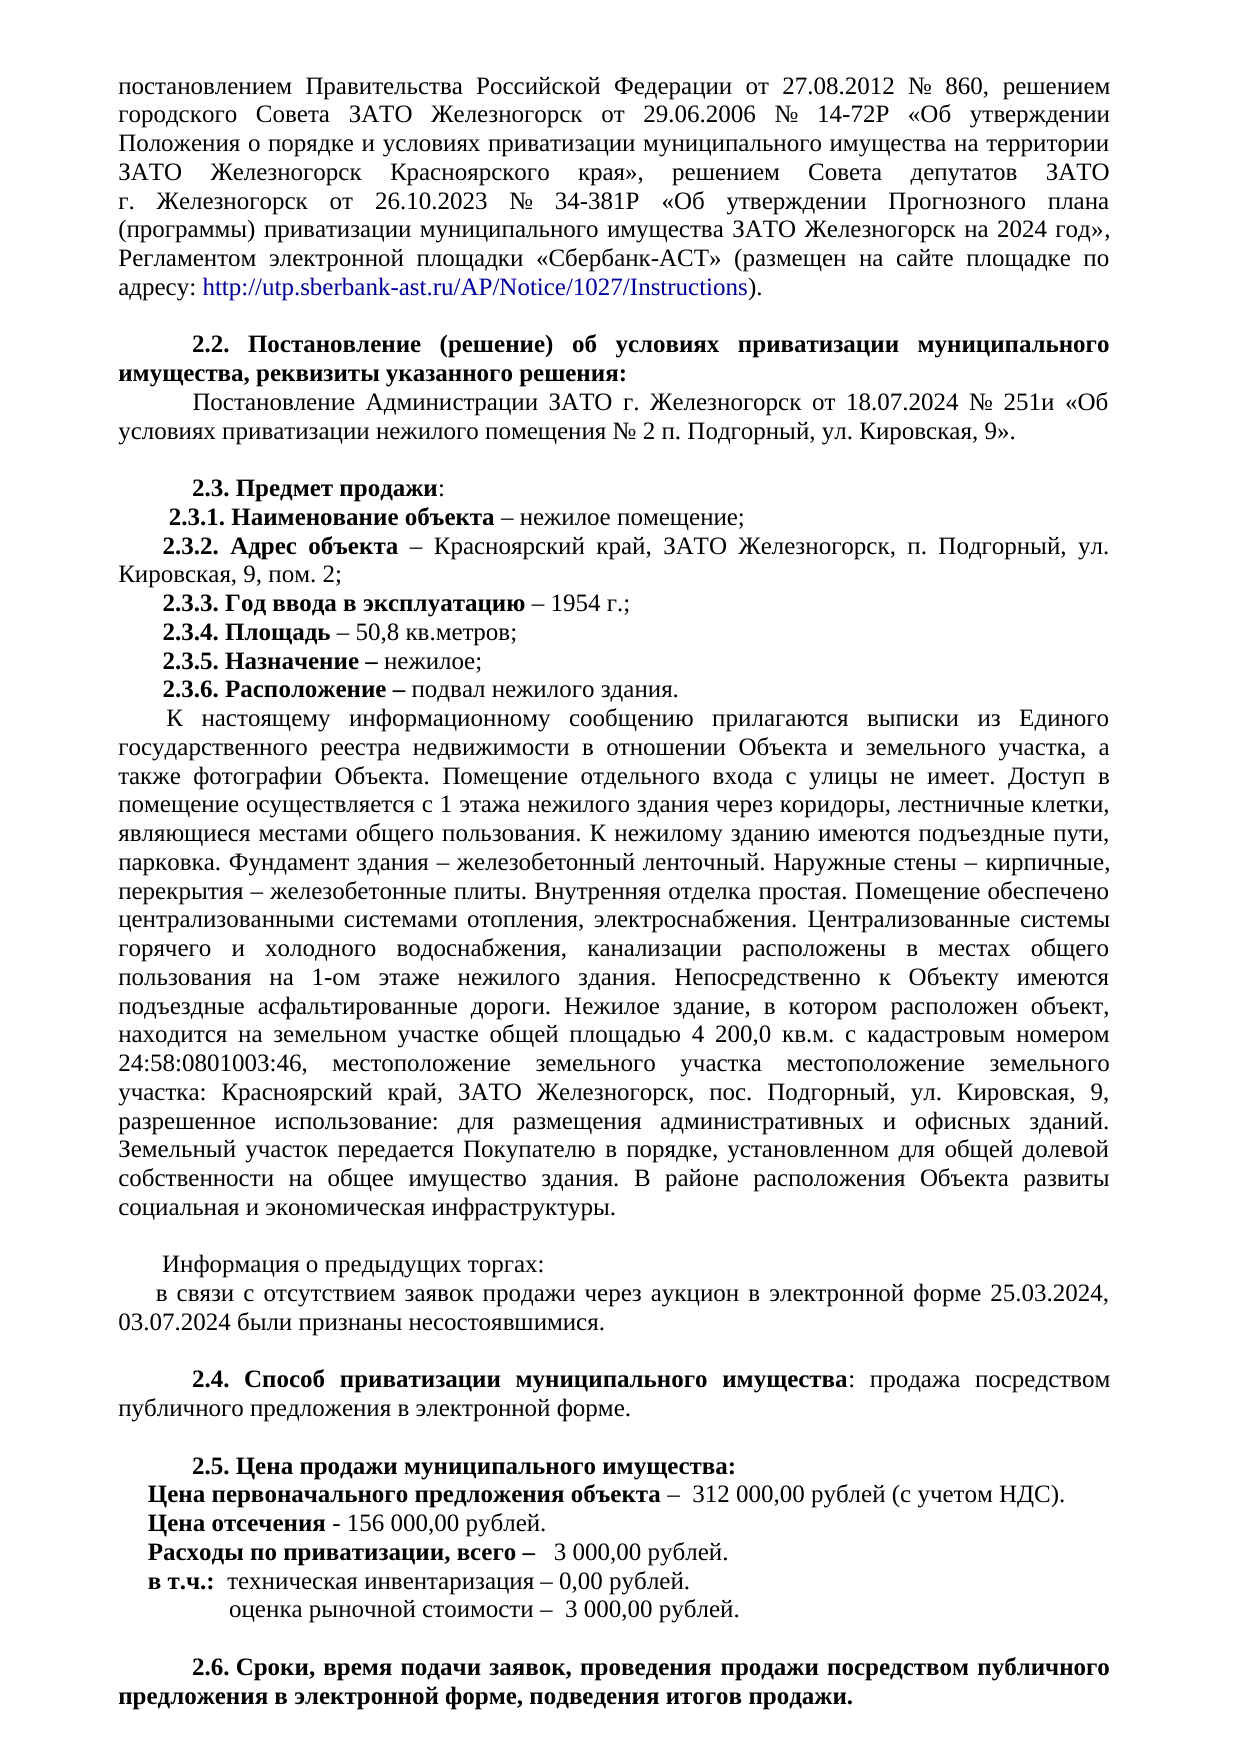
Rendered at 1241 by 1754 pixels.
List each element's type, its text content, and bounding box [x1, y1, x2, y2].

text 2.3. Предмет продажи: [118, 473, 1110, 502]
text оценка рыночной стоимости – 3 000,00 рублей. [148, 1594, 1110, 1623]
text Цена отсечения - 156 000,00 рублей. [148, 1508, 1110, 1537]
text Цена первоначального предложения объекта – 312 000,00 рублей (с учетом НДС). [148, 1479, 1110, 1508]
text 2.4. Способ приватизации муниципального имущества: продажа посредством публичного предложения в электронной форме. [118, 1364, 1110, 1422]
text 2.3.1. Наименование объекта – нежилое помещение; [118, 502, 1110, 531]
text 2.2. Постановление (решение) об условиях приватизации муниципального имущества, реквизиты указанного решения: [118, 329, 1110, 387]
text 2.5. Цена продажи муниципального имущества: [118, 1451, 1110, 1479]
subtitle Постановление Администрации ЗАТО г. Железногорск от 18.07.2024 № 251и «Об условиях приватизации нежилого помещения № 2 п. Подгорный, ул. Кировская, 9». [118, 387, 1110, 444]
text 2.3.3. Год ввода в эксплуатацию – 1954 г.; [118, 588, 1110, 617]
text 2.3.5. Назначение – нежилое; [118, 646, 1110, 674]
text в связи с отсутствием заявок продажи через аукцион в электронной форме 25.03.2024, 03.07.2024 были признаны несостоявшимися. [118, 1278, 1110, 1336]
text Информация о предыдущих торгах: [118, 1249, 1110, 1278]
text 2.3.2. Адрес объекта – Красноярский край, ЗАТО Железногорск, п. Подгорный, ул. Кировская, 9, пом. 2; [118, 531, 1110, 588]
text 2.6. Сроки, время подачи заявок, проведения продажи посредством публичного предложения в электронной форме, подведения итогов продажи. [118, 1652, 1110, 1709]
text К настоящему информационному сообщению прилагаются выписки из Единого государственного реестра недвижимости в отношении Объекта и земельного участка, а также фотографии Объекта. Помещение отдельного входа с улицы не имеет. Доступ в помещение осуществляется с 1 этажа нежилого здания через коридоры, лестничные клетки, являющиеся местами общего пользования. К нежилому зданию имеются подъездные пути, парковка. Фундамент здания – железобетонный ленточный. Наружные стены – кирпичные, перекрытия – железобетонные плиты. Внутренняя отделка простая. Помещение обеспечено централизованными системами отопления, электроснабжения. Централизованные системы горячего и холодного водоснабжения, канализации расположены в местах общего пользования на 1-ом этаже нежилого здания. Непосредственно к Объекту имеются подъездные асфальтированные дороги. Нежилое здание, в котором расположен объект, находится на земельном участке общей площадью 4 200,0 кв.м. с кадастровым номером 24:58:0801003:46, местоположение земельного участка местоположение земельного участка: Красноярский край, ЗАТО Железногорск, пос. Подгорный, ул. Кировская, 9, разрешенное использование: для размещения административных и офисных зданий. Земельный участок передается Покупателю в порядке, установленном для общей долевой собственности на общее имущество здания. В районе расположения Объекта развиты социальная и экономическая инфраструктуры. [118, 703, 1110, 1221]
text 2.3.4. Площадь – 50,8 кв.метров; [118, 617, 1110, 646]
text в т.ч.: техническая инвентаризация – 0,00 рублей. [148, 1566, 1110, 1594]
text 2.3.6. Расположение – подвал нежилого здания. [118, 674, 1110, 703]
text Расходы по приватизации, всего – 3 000,00 рублей. [148, 1537, 1110, 1566]
